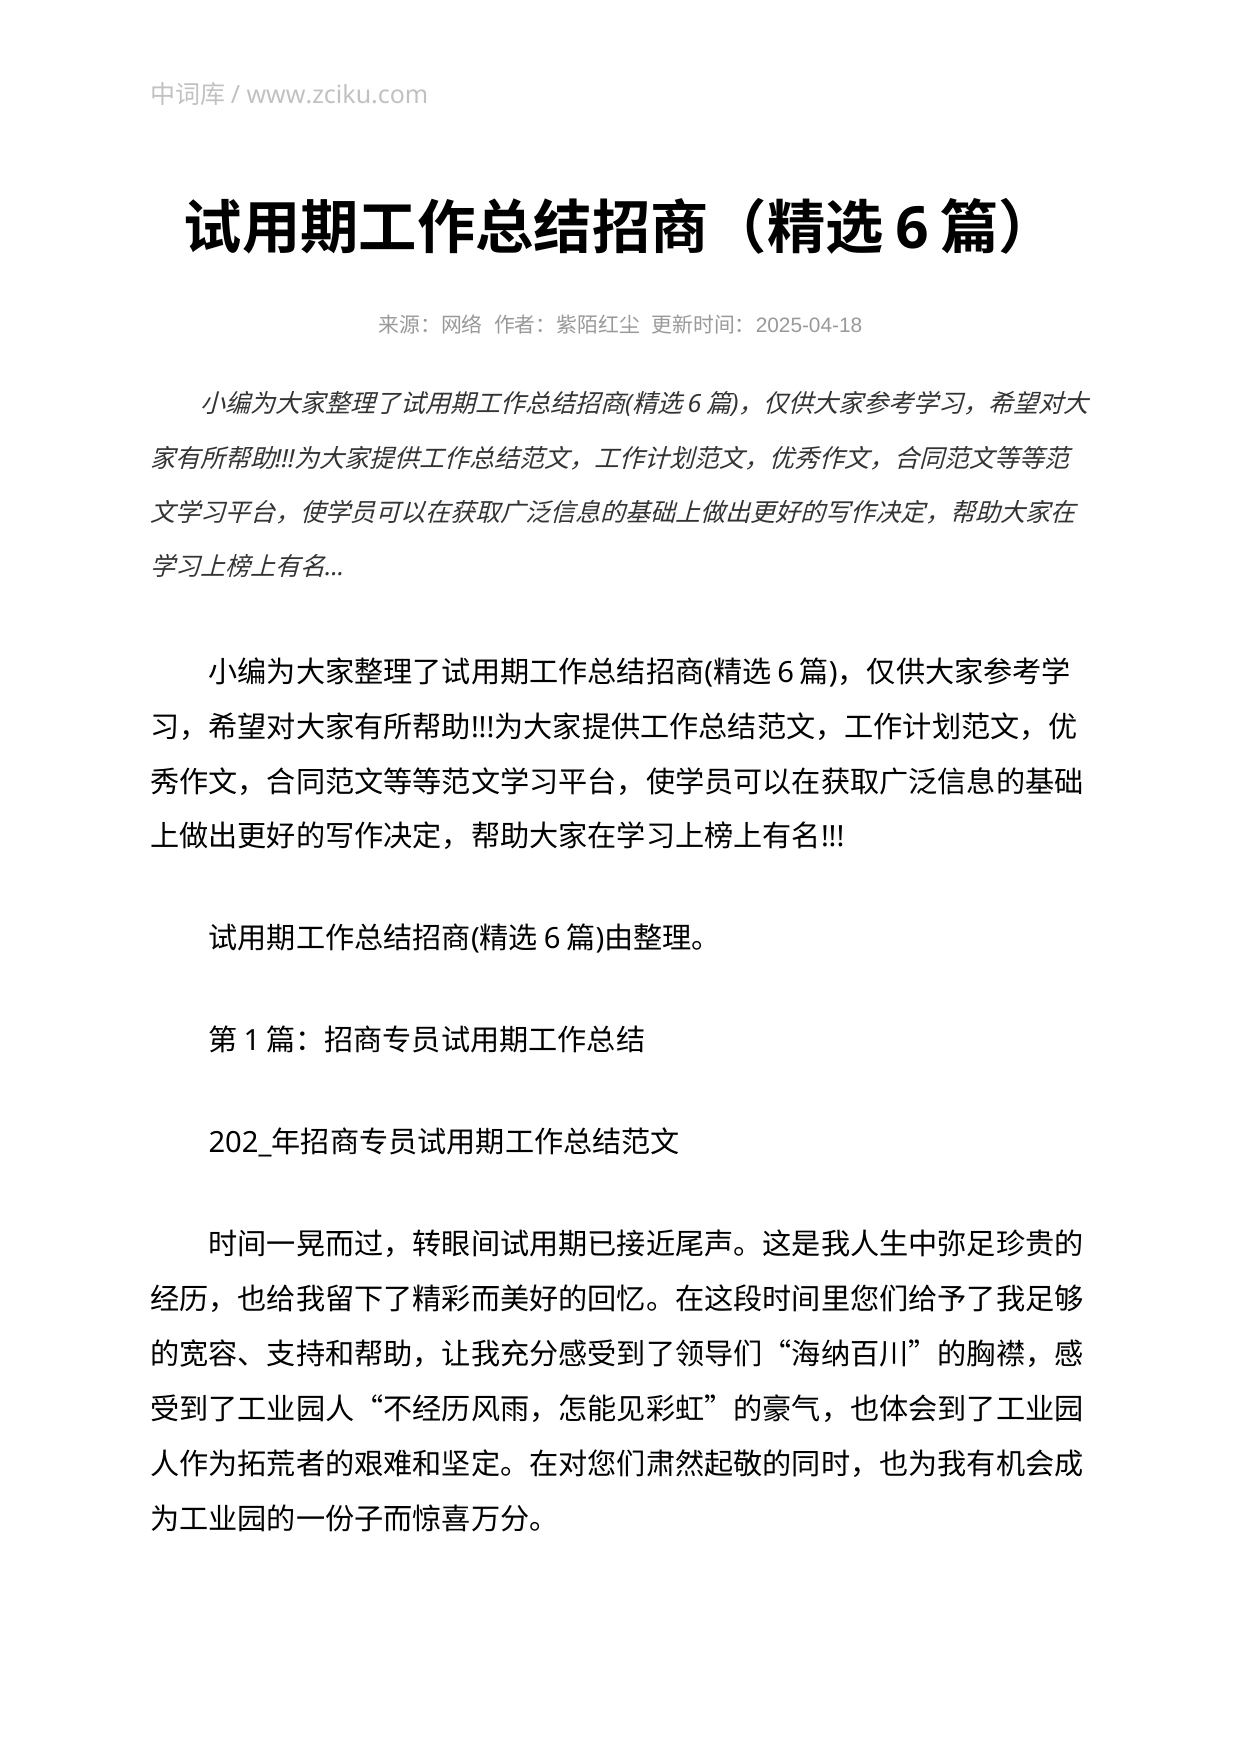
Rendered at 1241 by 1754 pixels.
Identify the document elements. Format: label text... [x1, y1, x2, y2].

text 时间一晃而过，转眼间试用期已接近尾声。这是我人生中弥足珍贵的经历，也给我留下了精彩而美好的回忆。在这段时间里您们给予了我足够的宽容、支持和帮助，让我充分感受到了领导们“海纳百川”的胸襟，感受到了工业园人“不经历风雨，怎能见彩虹”的豪气，也体会到了工业园人作为拓荒者的艰难和坚定。在对您们肃然起敬的同时，也为我有机会成为工业园的一份子而惊喜万分。 [150, 1221, 1090, 1538]
text 小编为大家整理了试用期工作总结招商(精选6篇)，仅供大家参考学习，希望对大家有所帮助!!!为大家提供工作总结范文，工作计划范文，优秀作文，合同范文等等范文学习平台，使学员可以在获取广泛信息的基础上做出更好的写作决定，帮助大家在学习上榜上有名!!! [150, 648, 1090, 855]
text 第1篇：招商专员试用期工作总结 [150, 1017, 1090, 1059]
text 202_年招商专员试用期工作总结范文 [150, 1119, 1090, 1161]
text 来源：网络 作者：紫陌红尘 更新时间：2025-04-18 [150, 313, 1090, 337]
subtitle 试用期工作总结招商（精选6篇） [150, 181, 1090, 266]
text 试用期工作总结招商(精选6篇)由整理。 [150, 915, 1090, 957]
text 小编为大家整理了试用期工作总结招商(精选6篇)，仅供大家参考学习，希望对大家有所帮助!!!为大家提供工作总结范文，工作计划范文，优秀作文，合同范文等等范文学习平台，使学员可以在获取广泛信息的基础上做出更好的写作决定，帮助大家在学习上榜上有名... [150, 384, 1090, 583]
